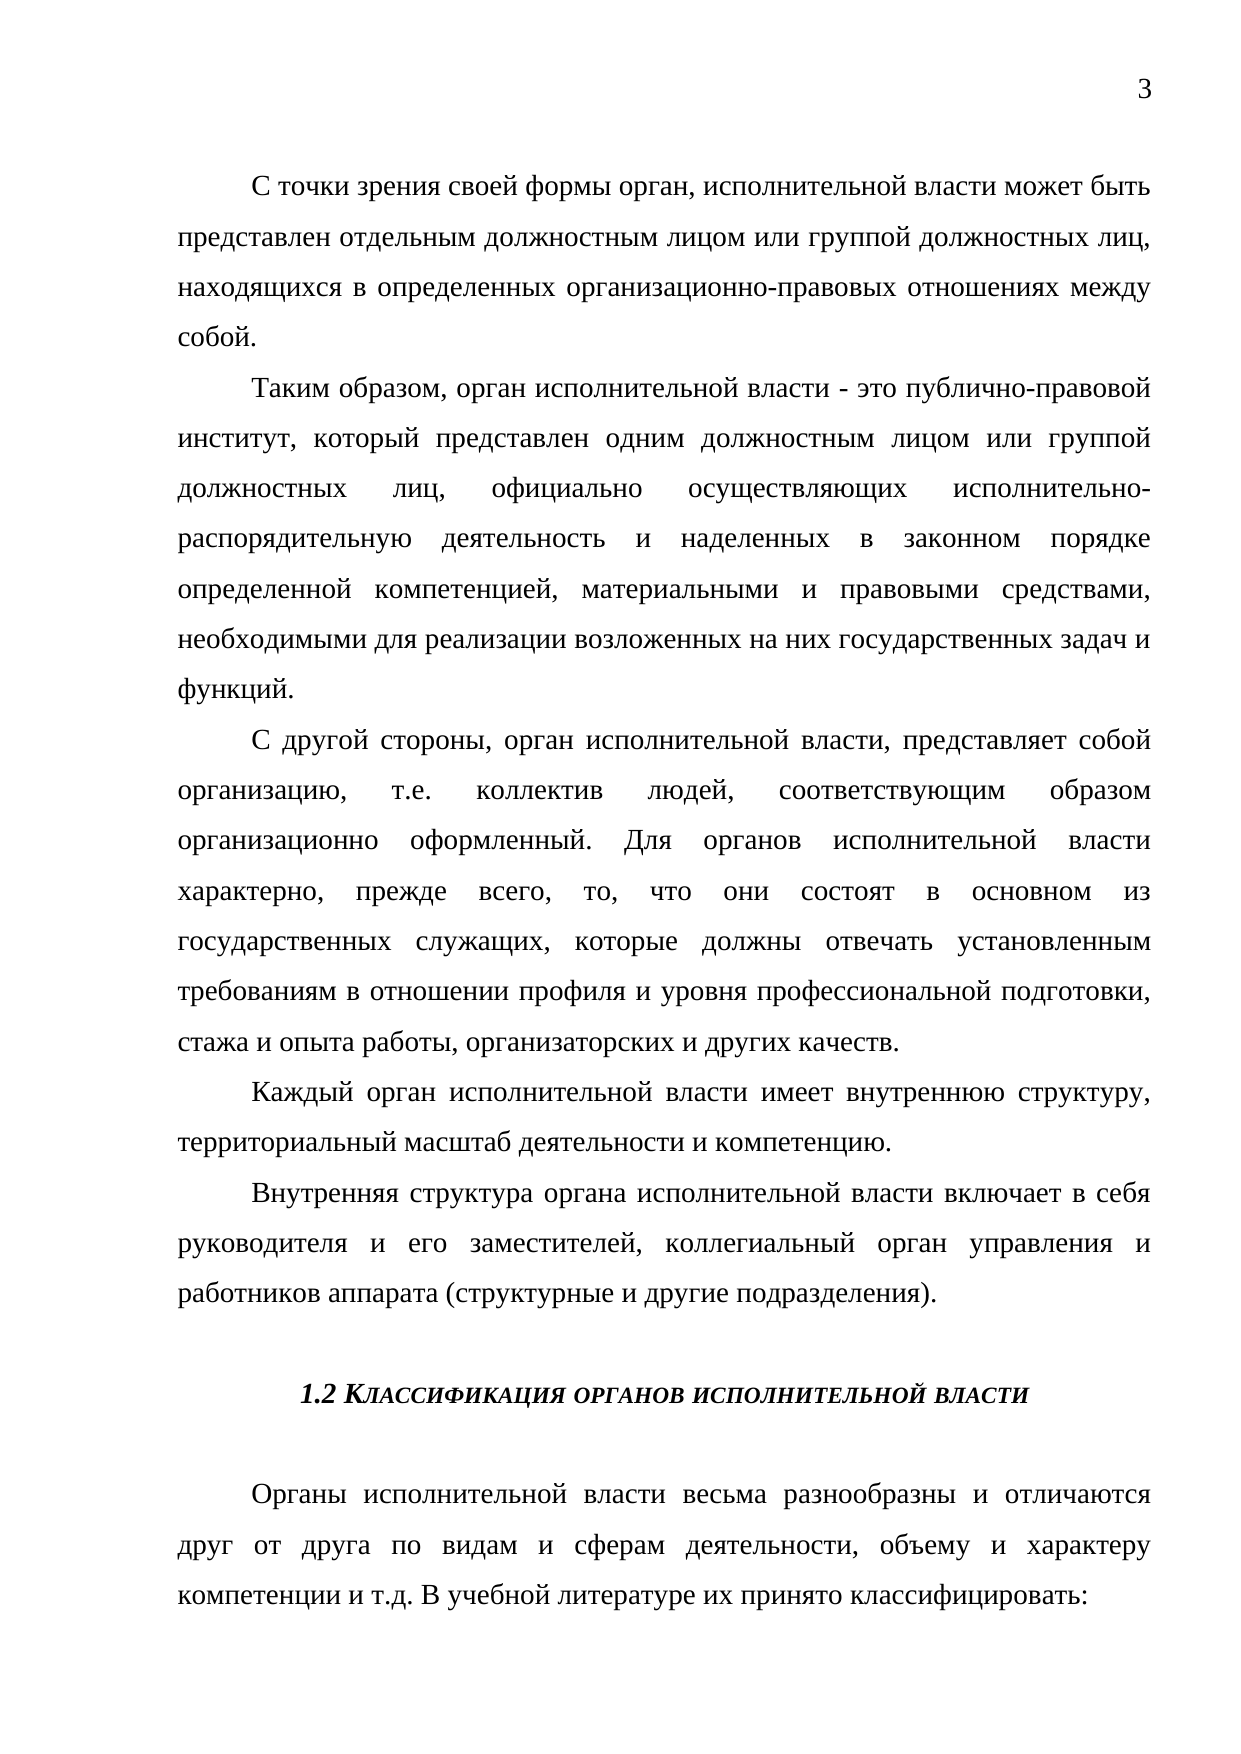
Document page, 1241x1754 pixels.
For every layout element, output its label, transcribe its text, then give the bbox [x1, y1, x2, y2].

text С другой стороны, орган исполнительной власти, представляет собой организацию, т.е. коллектив людей, соответствующим образом организационно оформленный. Для органов исполнительной власти характерно, прежде всего, то, что они состоят в основном из государственных служащих, которые должны отвечать установленным требованиям в отношении профиля и уровня профессиональной подготовки, стажа и опыта работы, организаторских и других качеств. [177, 722, 1152, 1057]
text Каждый орган исполнительной власти имеет внутреннюю структуру, территориальный масштаб деятельности и компетенцию. [177, 1074, 1152, 1158]
text Внутренняя структура органа исполнительной власти включает в себя руководителя и его заместителей, коллегиальный орган управления и работников аппарата (структурные и другие подразделения). [177, 1175, 1152, 1309]
text Органы исполнительной власти весьма разнообразны и отличаются друг от друга по видам и сферам деятельности, объему и характеру компетенции и т.д. В учебной литературе их принято классифицировать: [177, 1477, 1152, 1611]
text С точки зрения своей формы орган, исполнительной власти может быть представлен отдельным должностным лицом или группой должностных лиц, находящихся в определенных организационно-правовых отношениях между собой. [177, 168, 1152, 353]
text Таким образом, орган исполнительной власти - это публично-правовой институт, который представлен одним должностным лицом или группой должностных лиц, официально осуществляющих исполнительно-распорядительную деятельность и наделенных в законном порядке определенной компетенцией, материальными и правовыми средствами, необходимыми для реализации возложенных на них государственных задач и функций. [177, 370, 1152, 705]
subtitle 1.2 Классификация органов исполнительной власти [177, 1376, 1152, 1409]
